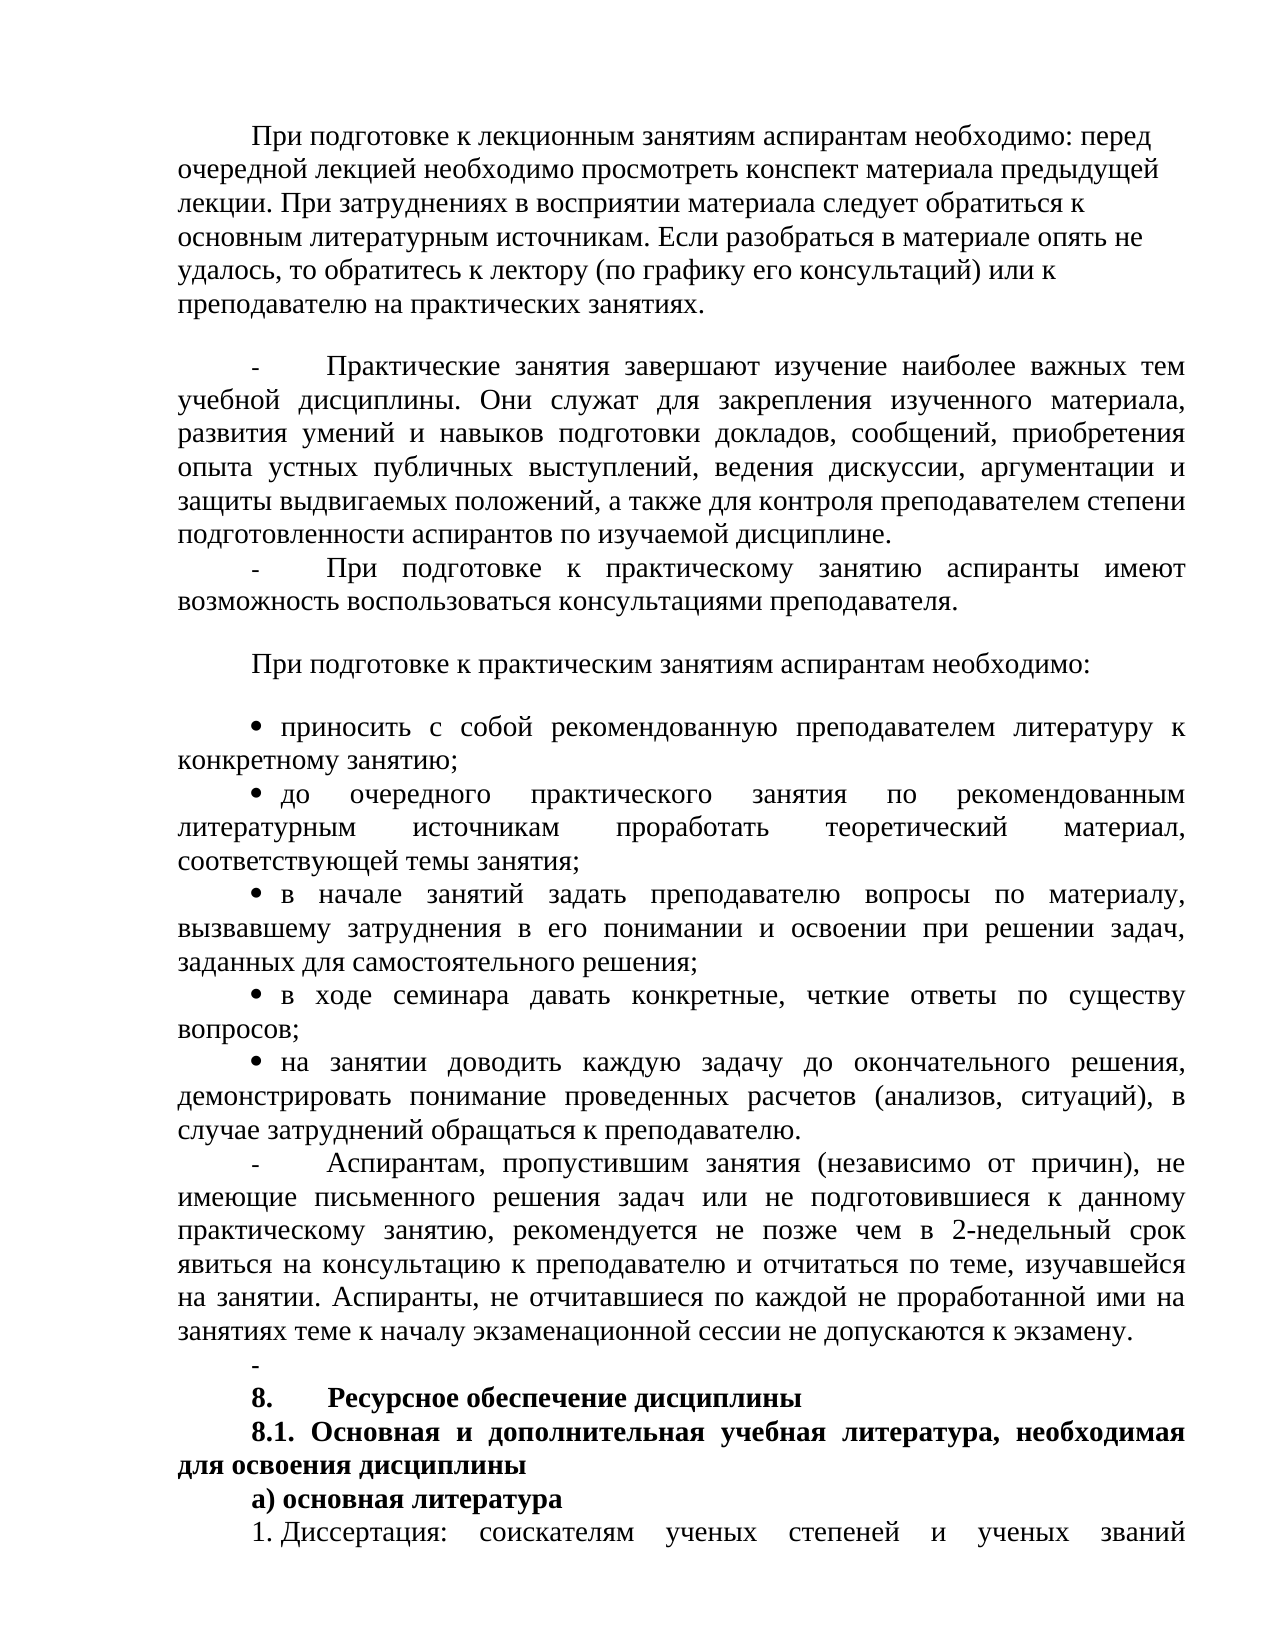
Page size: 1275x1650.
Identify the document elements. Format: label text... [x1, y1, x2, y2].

list в ходе семинара давать конкретные, четкие ответы по существу вопросов; [177, 977, 1186, 1044]
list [177, 1514, 1186, 1548]
list до очередного практического занятия по рекомендованным литературным источникам проработать теоретический материал, соответствующей темы занятия; [177, 776, 1186, 877]
list на занятии доводить каждую задачу до окончательного решения, демонстрировать понимание проведенных расчетов (анализов, ситуаций), в случае затруднений обращаться к преподавателю. [177, 1044, 1186, 1145]
text Аспирантам, пропустившим занятия (независимо от причин), не имеющие письменного решения задач или не подготовившиеся к данному практическому занятию, рекомендуется не позже чем в 2-недельный срок явиться на консультацию к преподавателю и отчитаться по теме, изучавшейся на занятии. Аспиранты, не отчитавшиеся по каждой не проработанной ими на занятиях теме к началу экзаменационной сессии не допускаются к экзамену. [177, 1145, 1186, 1347]
list При подготовке к практическим занятиям аспирантам необходимо: [177, 646, 1186, 679]
text При подготовке к практическому занятию аспиранты имеют возможность воспользоваться консультациями преподавателя. [177, 550, 1186, 617]
list При подготовке к лекционным занятиям аспирантам необходимо: перед очередной лекцией необходимо просмотреть конспект материала предыдущей лекции. При затруднениях в восприятии материала следует обратиться к основным литературным источникам. Если разобраться в материале опять не удалось, то обратитесь к лектору (по графику его консультаций) или к преподавателю на практических занятиях. [177, 118, 1186, 319]
list в начале занятий задать преподавателю вопросы по материалу, вызвавшему затруднения в его понимании и освоении при решении задач, заданных для самостоятельного решения; [177, 877, 1186, 977]
text 8.1. Основная и дополнительная учебная литература, необходимая для освоения дисциплины [177, 1414, 1186, 1481]
text Практические занятия завершают изучение наиболее важных тем учебной дисциплины. Они служат для закрепления изученного материала, развития умений и навыков подготовки докладов, сообщений, приобретения опыта устных публичных выступлений, ведения дискуссии, аргументации и защиты выдвигаемых положений, а также для контроля преподавателем степени подготовленности аспирантов по изучаемой дисциплине. [177, 348, 1186, 550]
list приносить с собой рекомендованную преподавателем литературу к конкретному занятию; [177, 709, 1186, 776]
text а) основная литература [177, 1481, 1186, 1514]
list Ресурсное обеспечение дисциплины [177, 1380, 1186, 1414]
